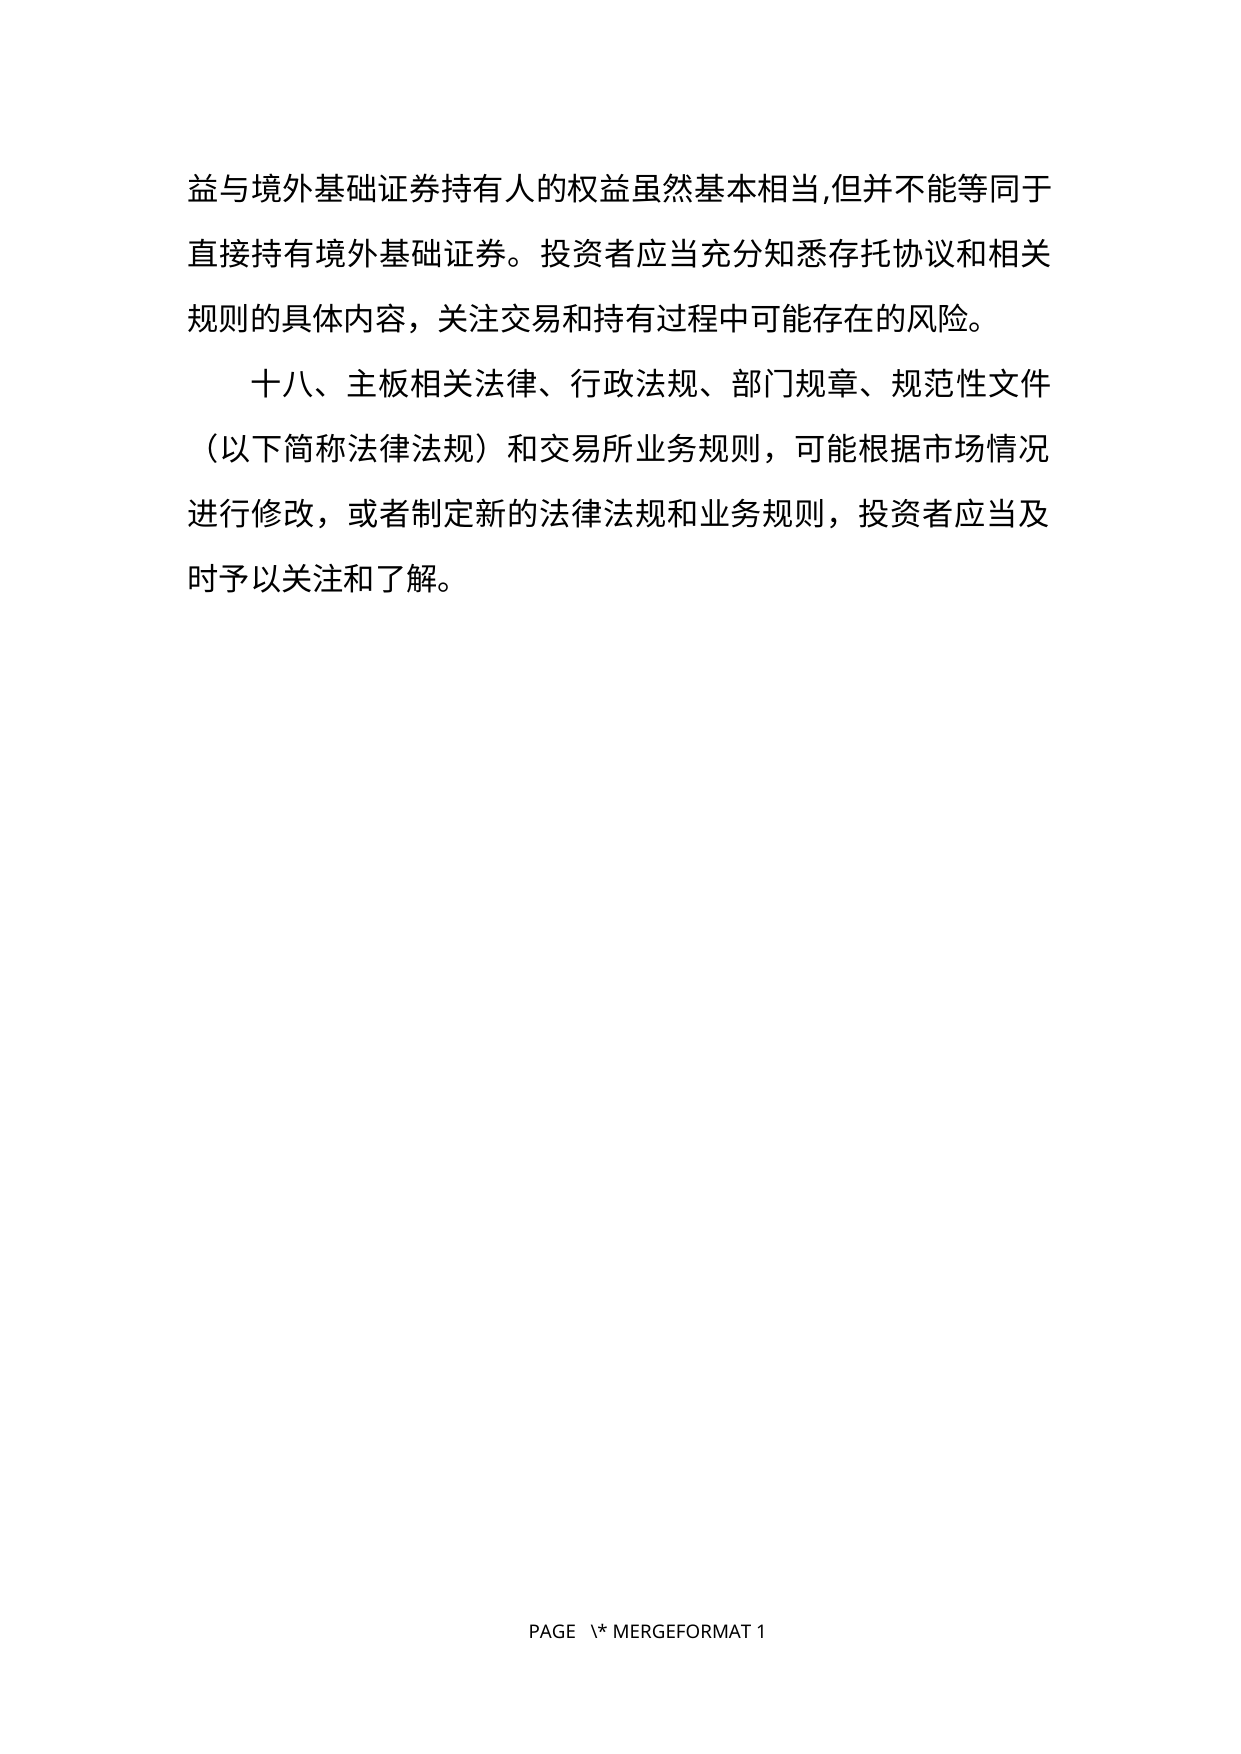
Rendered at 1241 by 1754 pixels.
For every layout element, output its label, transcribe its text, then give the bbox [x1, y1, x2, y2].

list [187, 154, 1053, 349]
text 十八、主板相关法律、行政法规、部门规章、规范性文件（以下简称法律法规）和交易所业务规则，可能根据市场情况进行修改，或者制定新的法律法规和业务规则，投资者应当及时予以关注和了解。 [187, 349, 1053, 609]
